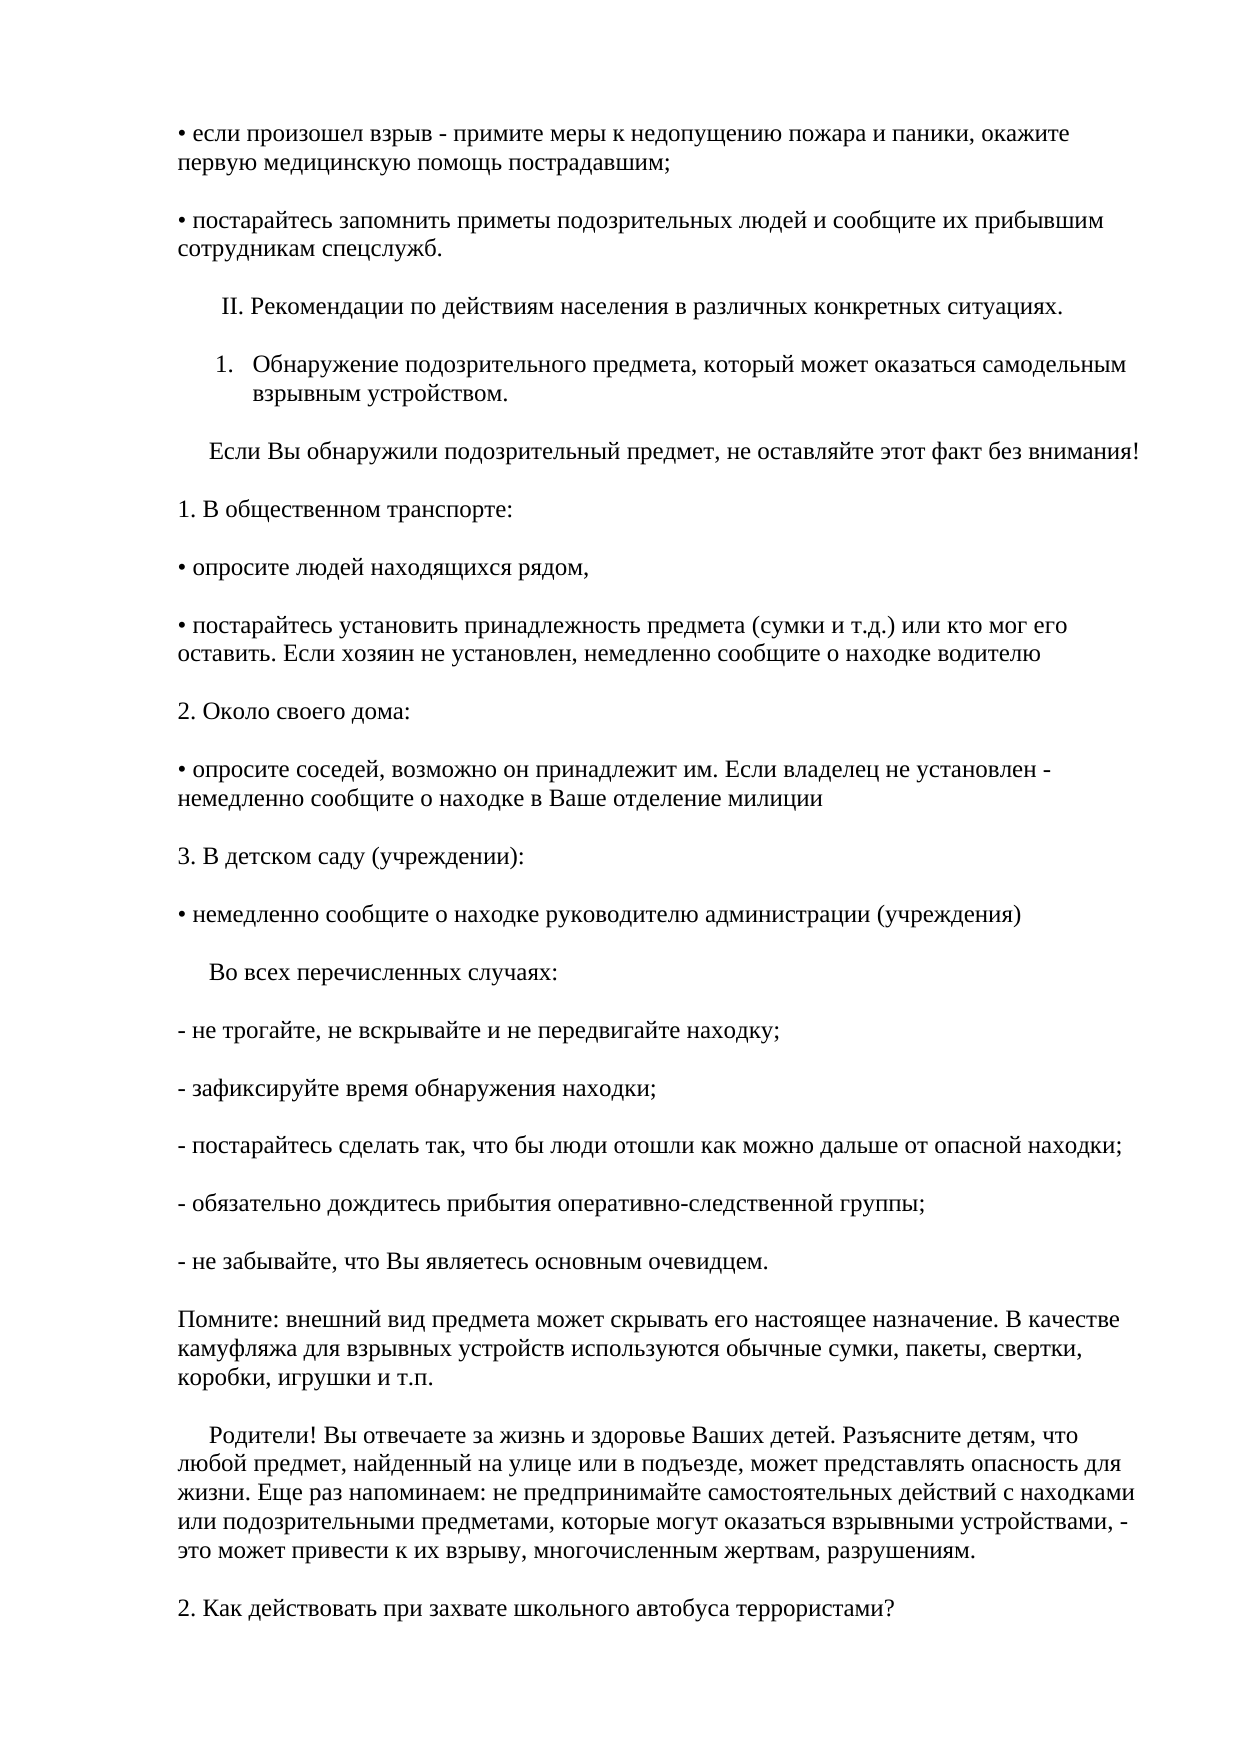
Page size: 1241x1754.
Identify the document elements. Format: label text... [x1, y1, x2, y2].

text • опросите людей находящихся рядом, [177, 552, 1152, 581]
text II. Рекомендации по действиям населения в различных конкретных ситуациях. [177, 291, 1152, 320]
text 2. Как действовать при захвате школьного автобуса террористами? [177, 1593, 1152, 1621]
text 1. В общественном транспорте: [177, 494, 1152, 523]
text • если произошел взрыв - примите меры к недопущению пожара и паники, окажите первую медицинскую помощь пострадавшим; [177, 118, 1152, 176]
text Родители! Вы отвечаете за жизнь и здоровье Ваших детей. Разъясните детям, что любой предмет, найденный на улице или в подъезде, может представлять опасность для жизни. Еще раз напоминаем: не предпринимайте самостоятельных действий с находками или подозрительными предметами, которые могут оказаться взрывными устройствами, - это может привести к их взрыву, многочисленным жертвам, разрушениям. [177, 1420, 1152, 1563]
text • постарайтесь установить принадлежность предмета (сумки и т.д.) или кто мог его оставить. Если хозяин не установлен, немедленно сообщите о находке водителю [177, 610, 1152, 667]
text - постарайтесь сделать так, что бы люди отошли как можно дальше от опасной находки; [177, 1131, 1152, 1159]
text - обязательно дождитесь прибытия оперативно-следственной группы; [177, 1188, 1152, 1217]
text Помните: внешний вид предмета может скрывать его настоящее назначение. В качестве камуфляжа для взрывных устройств используются обычные сумки, пакеты, свертки, коробки, игрушки и т.п. [177, 1304, 1152, 1391]
text - не трогайте, не вскрывайте и не передвигайте находку; [177, 1015, 1152, 1043]
text • постарайтесь запомнить приметы подозрительных людей и сообщите их прибывшим сотрудникам спецслужб. [177, 205, 1152, 262]
text Если Вы обнаружили подозрительный предмет, не оставляйте этот факт без внимания! [177, 436, 1152, 465]
text 2. Около своего дома: [177, 696, 1152, 725]
text • немедленно сообщите о находке руководителю администрации (учреждения) [177, 899, 1152, 928]
list Обнаружение подозрительного предмета, который может оказаться самодельным взрывным устройством. [215, 349, 1152, 407]
text • опросите соседей, возможно он принадлежит им. Если владелец не установлен - немедленно сообщите о находке в Ваше отделение милиции [177, 754, 1152, 812]
text - не забывайте, что Вы являетесь основным очевидцем. [177, 1246, 1152, 1275]
text - зафиксируйте время обнаружения находки; [177, 1073, 1152, 1101]
text Во всех перечисленных случаях: [177, 957, 1152, 986]
text 3. В детском саду (учреждении): [177, 841, 1152, 870]
